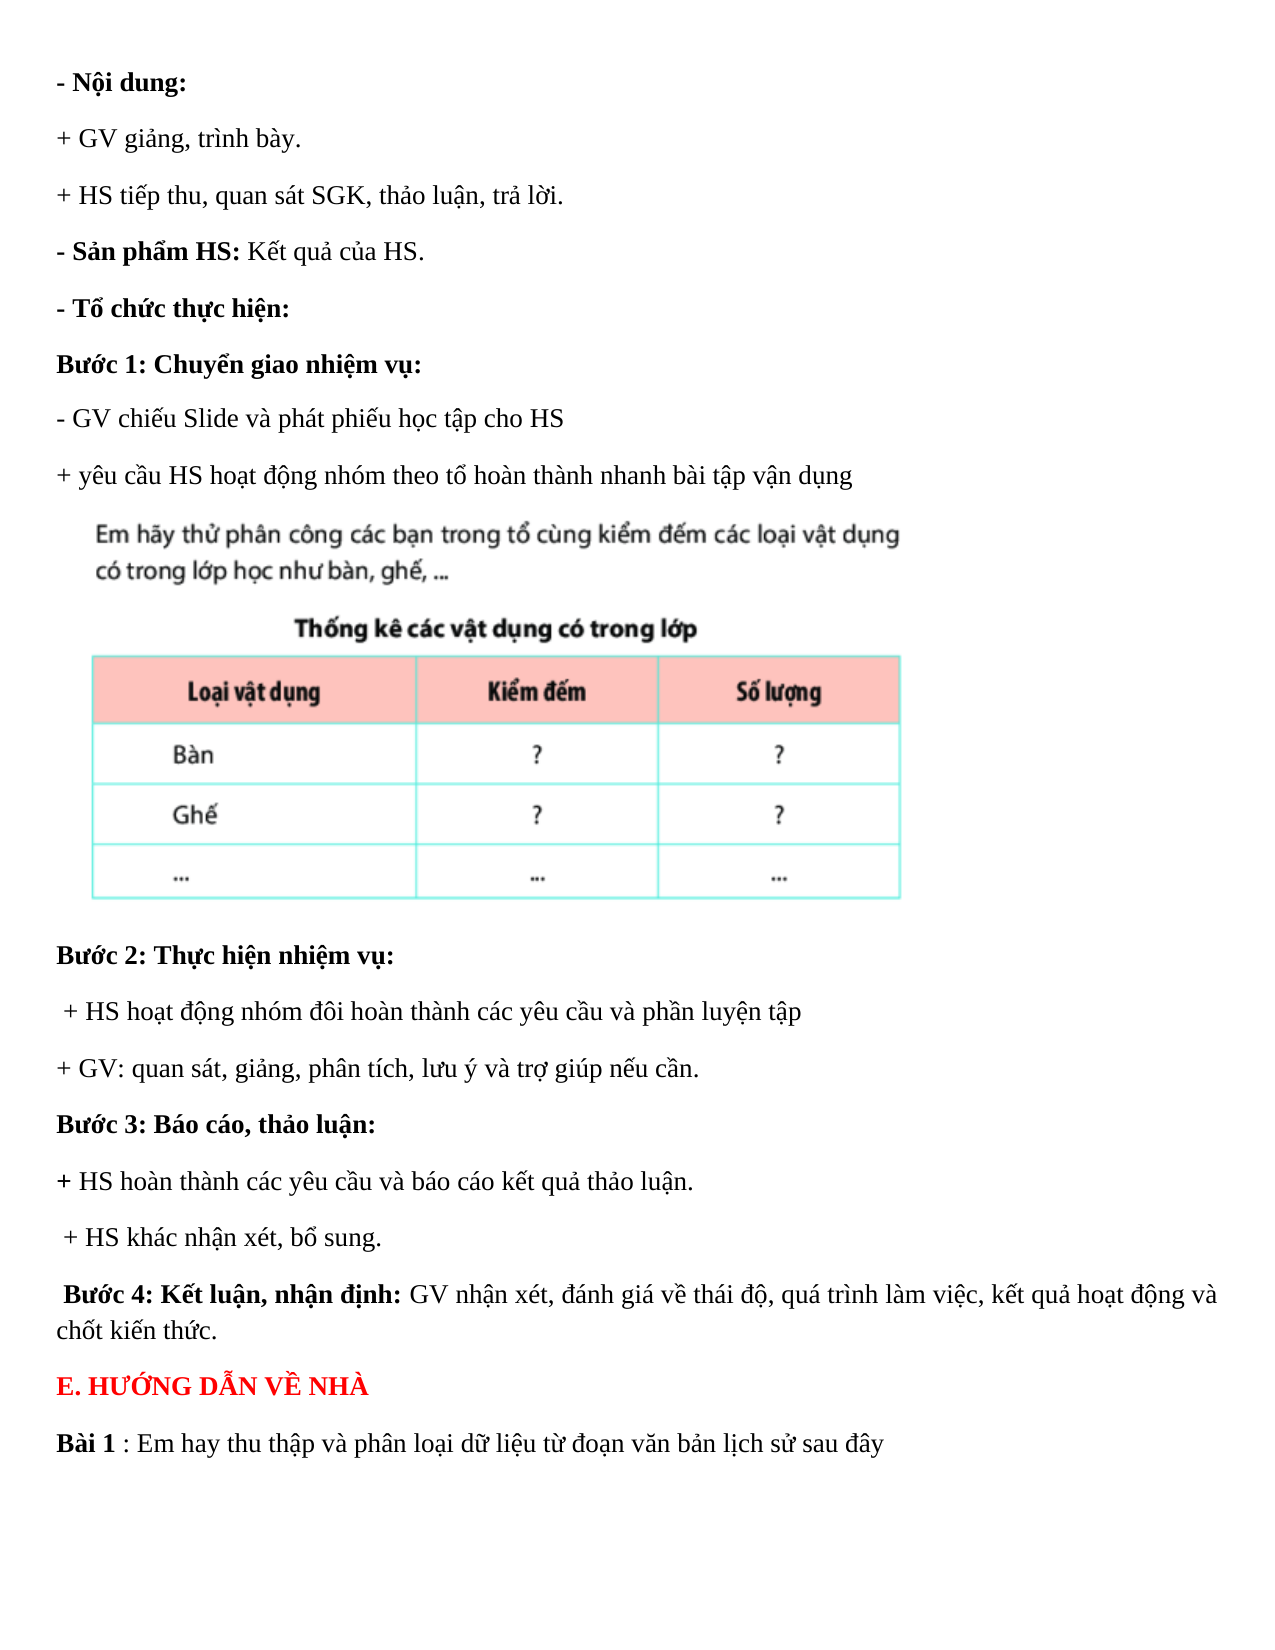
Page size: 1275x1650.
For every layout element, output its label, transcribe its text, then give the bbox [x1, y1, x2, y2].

text + HS khác nhận xét, bổ sung. [56, 1222, 1219, 1253]
text + GV: quan sát, giảng, phân tích, lưu ý và trợ giúp nếu cần. [56, 1052, 1219, 1083]
text - Tổ chức thực hiện: [56, 292, 1219, 323]
text - Sản phẩm HS: Kết quả của HS. [56, 235, 1219, 266]
text Bài 1 : Em hay thu thập và phân loại dữ liệu từ đoạn văn bản lịch sử sau đây [56, 1427, 1219, 1458]
text + HS tiếp thu, quan sát SGK, thảo luận, trả lời. [56, 179, 1219, 210]
text - Nội dung: [56, 66, 1219, 97]
text + GV giảng, trình bày. [56, 122, 1219, 153]
text + HS hoạt động nhóm đôi hoàn thành các yêu cầu và phần luyện tập [56, 995, 1219, 1026]
text - GV chiếu Slide và phát phiếu học tập cho HS [56, 402, 1219, 433]
text + HS hoàn thành các yêu cầu và báo cáo kết quả thảo luận. [56, 1165, 1219, 1196]
picture [56, 515, 936, 914]
text Bước 3: Báo cáo, thảo luận: [56, 1108, 1219, 1139]
text Bước 4: Kết luận, nhận định: GV nhận xét, đánh giá về thái độ, quá trình làm việc, kết quả hoạt động và chốt kiến thức. [56, 1278, 1219, 1345]
text E. HƯỚNG DẪN VỀ NHÀ [56, 1370, 1219, 1402]
text Bước 1: Chuyển giao nhiệm vụ: [56, 348, 1219, 379]
text Bước 2: Thực hiện nhiệm vụ: [56, 939, 1219, 970]
text + yêu cầu HS hoạt động nhóm theo tổ hoàn thành nhanh bài tập vận dụng [56, 459, 1219, 490]
